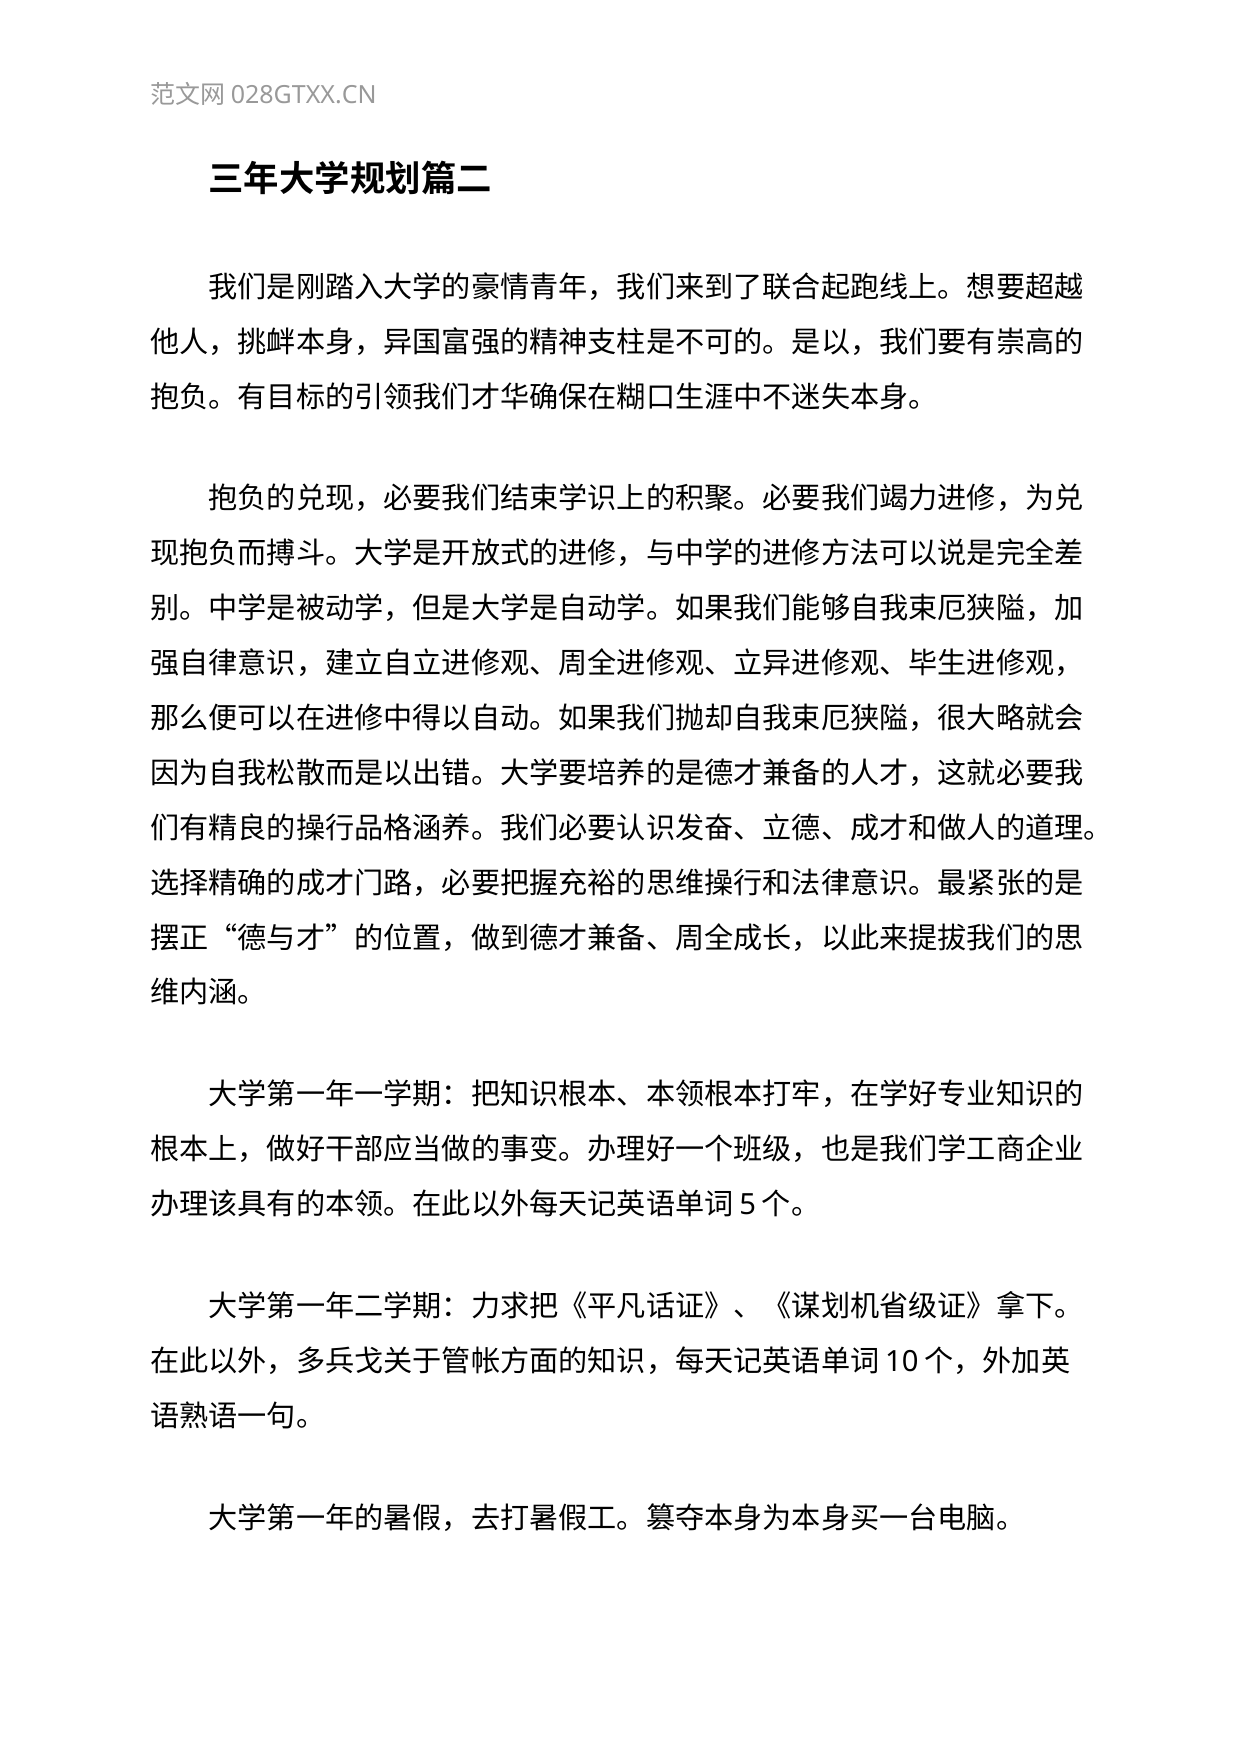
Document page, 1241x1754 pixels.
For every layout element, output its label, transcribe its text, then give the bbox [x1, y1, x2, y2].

text 抱负的兑现，必要我们结束学识上的积聚。必要我们竭力进修，为兑现抱负而搏斗。大学是开放式的进修，与中学的进修方法可以说是完全差别。中学是被动学，但是大学是自动学。如果我们能够自我束厄狭隘，加强自律意识，建立自立进修观、周全进修观、立异进修观、毕生进修观，那么便可以在进修中得以自动。如果我们抛却自我束厄狭隘，很大略就会因为自我松散而是以出错。大学要培养的是德才兼备的人才，这就必要我们有精良的操行品格涵养。我们必要认识发奋、立德、成才和做人的道理。选择精确的成才门路，必要把握充裕的思维操行和法律意识。最紧张的是摆正“德与才”的位置，做到德才兼备、周全成长，以此来提拔我们的思维内涵。 [150, 475, 1090, 1011]
text 大学第一年二学期：力求把《平凡话证》、《谋划机省级证》拿下。在此以外，多兵戈关于管帐方面的知识，每天记英语单词10个，外加英语熟语一句。 [150, 1283, 1090, 1435]
text 大学第一年的暑假，去打暑假工。篡夺本身为本身买一台电脑。 [150, 1494, 1090, 1537]
text 三年大学规划篇二 [150, 150, 1090, 201]
text 我们是刚踏入大学的豪情青年，我们来到了联合起跑线上。想要超越他人，挑衅本身，异国富强的精神支柱是不可的。是以，我们要有崇高的抱负。有目标的引领我们才华确保在糊口生涯中不迷失本身。 [150, 263, 1090, 416]
text 大学第一年一学期：把知识根本、本领根本打牢，在学好专业知识的根本上，做好干部应当做的事变。办理好一个班级，也是我们学工商企业办理该具有的本领。在此以外每天记英语单词5个。 [150, 1071, 1090, 1223]
